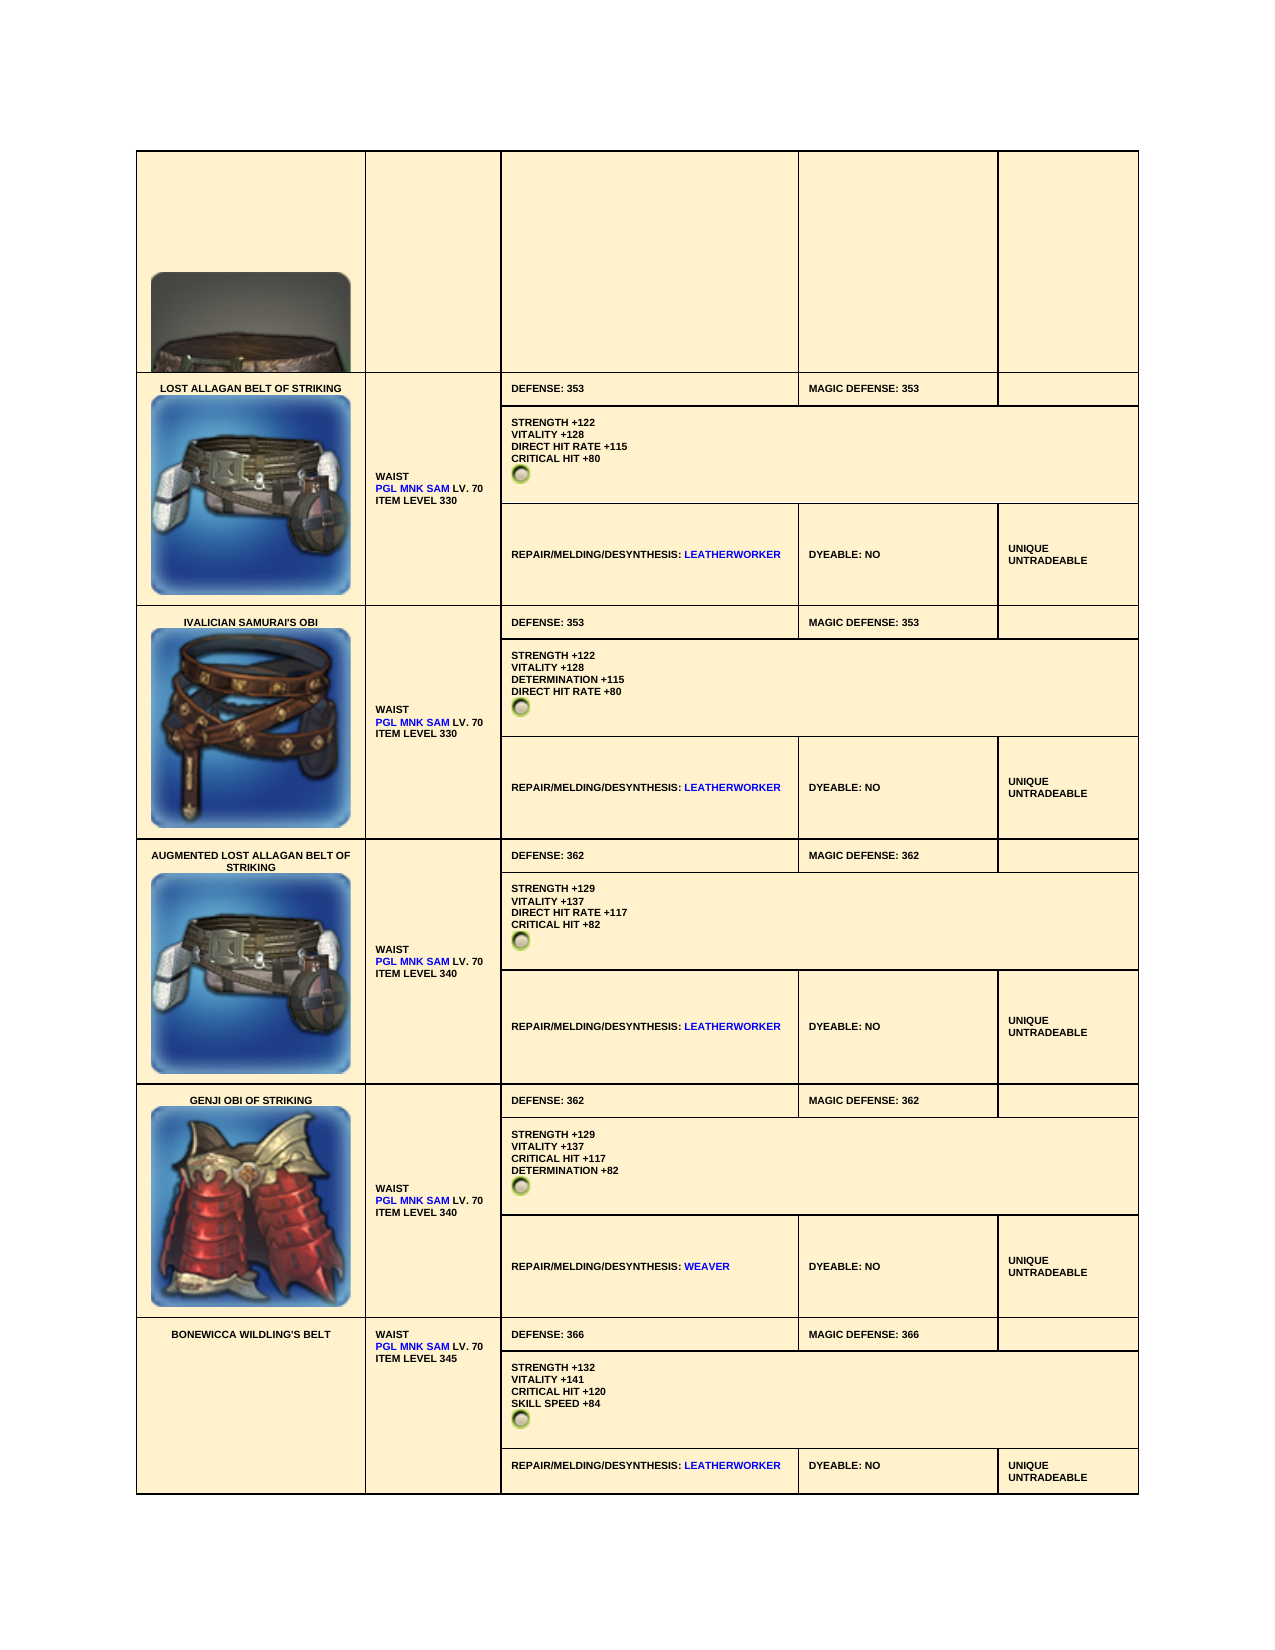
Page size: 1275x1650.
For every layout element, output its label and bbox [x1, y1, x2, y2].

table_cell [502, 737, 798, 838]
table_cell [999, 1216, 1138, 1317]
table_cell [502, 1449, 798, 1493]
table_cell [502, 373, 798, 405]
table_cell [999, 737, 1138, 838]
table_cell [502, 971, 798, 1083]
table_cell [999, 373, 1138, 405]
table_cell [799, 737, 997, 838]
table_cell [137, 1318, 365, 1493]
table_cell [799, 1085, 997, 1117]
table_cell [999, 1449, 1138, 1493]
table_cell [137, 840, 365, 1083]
picture [511, 697, 531, 717]
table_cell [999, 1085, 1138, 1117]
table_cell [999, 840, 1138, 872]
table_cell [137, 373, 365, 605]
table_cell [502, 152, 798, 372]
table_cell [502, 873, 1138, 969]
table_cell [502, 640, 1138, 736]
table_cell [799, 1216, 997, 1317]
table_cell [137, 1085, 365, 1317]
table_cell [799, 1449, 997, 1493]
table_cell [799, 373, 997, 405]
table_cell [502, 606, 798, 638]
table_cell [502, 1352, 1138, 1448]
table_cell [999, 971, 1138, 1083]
picture [151, 395, 351, 595]
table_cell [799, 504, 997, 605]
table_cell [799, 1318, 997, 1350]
picture [151, 873, 351, 1074]
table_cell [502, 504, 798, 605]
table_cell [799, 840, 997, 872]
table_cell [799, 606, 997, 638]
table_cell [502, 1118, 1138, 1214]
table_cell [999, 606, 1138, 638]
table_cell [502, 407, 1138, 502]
picture [511, 464, 531, 484]
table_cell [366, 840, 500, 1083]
picture [151, 1106, 351, 1307]
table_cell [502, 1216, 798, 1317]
picture [511, 931, 531, 951]
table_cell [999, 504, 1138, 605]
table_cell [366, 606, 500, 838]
picture [151, 272, 351, 372]
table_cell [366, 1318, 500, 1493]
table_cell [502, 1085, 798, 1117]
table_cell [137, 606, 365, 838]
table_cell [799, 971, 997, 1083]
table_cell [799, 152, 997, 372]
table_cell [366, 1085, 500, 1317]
picture [151, 628, 351, 828]
picture [511, 1409, 531, 1429]
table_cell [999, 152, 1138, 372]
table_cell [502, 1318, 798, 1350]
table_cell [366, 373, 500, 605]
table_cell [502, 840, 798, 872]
picture [511, 1176, 531, 1196]
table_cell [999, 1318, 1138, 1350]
